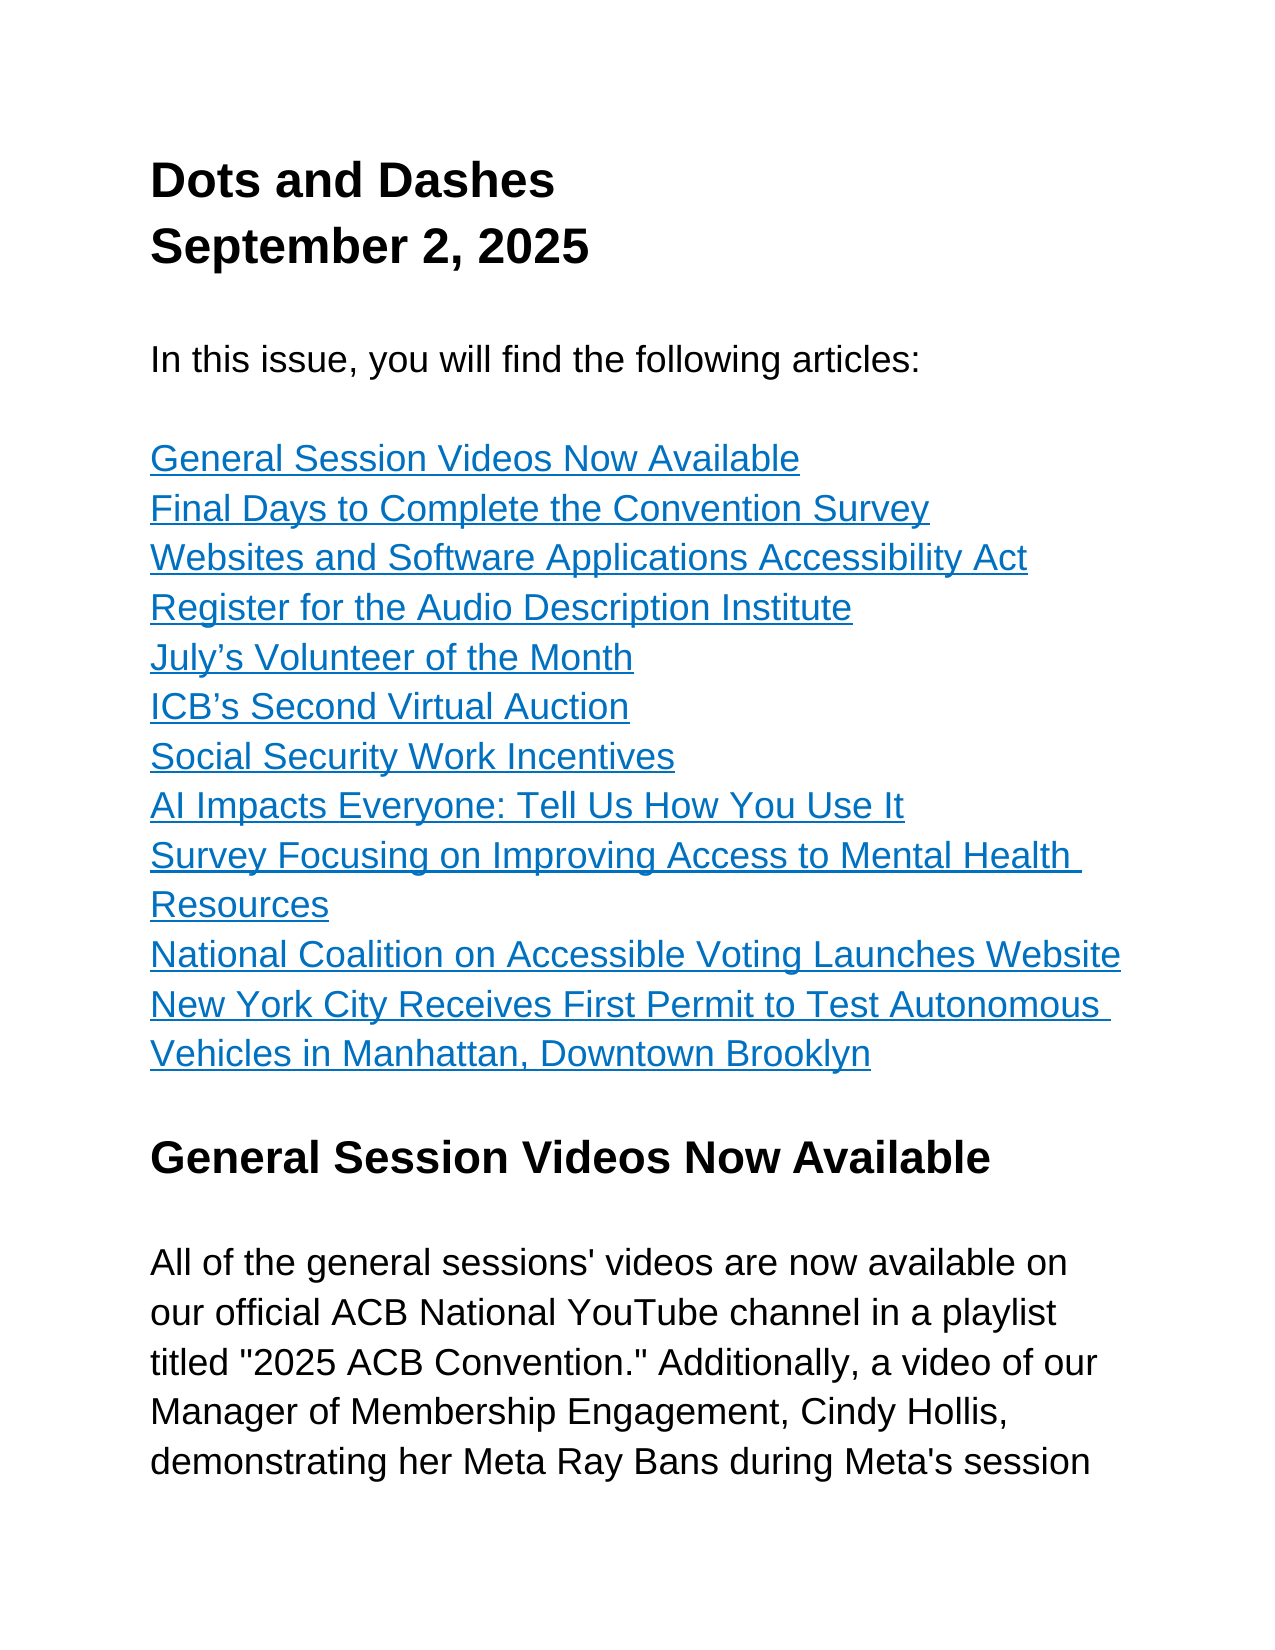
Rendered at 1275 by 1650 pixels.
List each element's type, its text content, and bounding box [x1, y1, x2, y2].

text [150, 1241, 1125, 1482]
text General Session Videos Now Available [150, 436, 1125, 479]
text July’s Volunteer of the Month [150, 635, 1125, 678]
text New York City Receives First Permit to Test Autonomous Vehicles in Manhattan, Downtown Brooklyn [150, 982, 1125, 1074]
text AI Impacts Everyone: Tell Us How You Use It [150, 783, 1125, 827]
text Social Security Work Incentives [150, 734, 1125, 777]
text ICB’s Second Virtual Auction [150, 684, 1125, 727]
text In this issue, you will find the following articles: [150, 337, 1125, 380]
subtitle General Session Videos Now Available [150, 1131, 1125, 1183]
text Dots and Dashes [150, 150, 1125, 207]
text Register for the Audio Description Institute [150, 585, 1125, 628]
text Final Days to Complete the Convention Survey [150, 486, 1125, 529]
text September 2, 2025 [150, 216, 1125, 273]
text National Coalition on Accessible Voting Launches Website [150, 932, 1125, 975]
text Websites and Software Applications Accessibility Act [150, 536, 1125, 579]
text Survey Focusing on Improving Access to Mental Health Resources [150, 833, 1125, 926]
